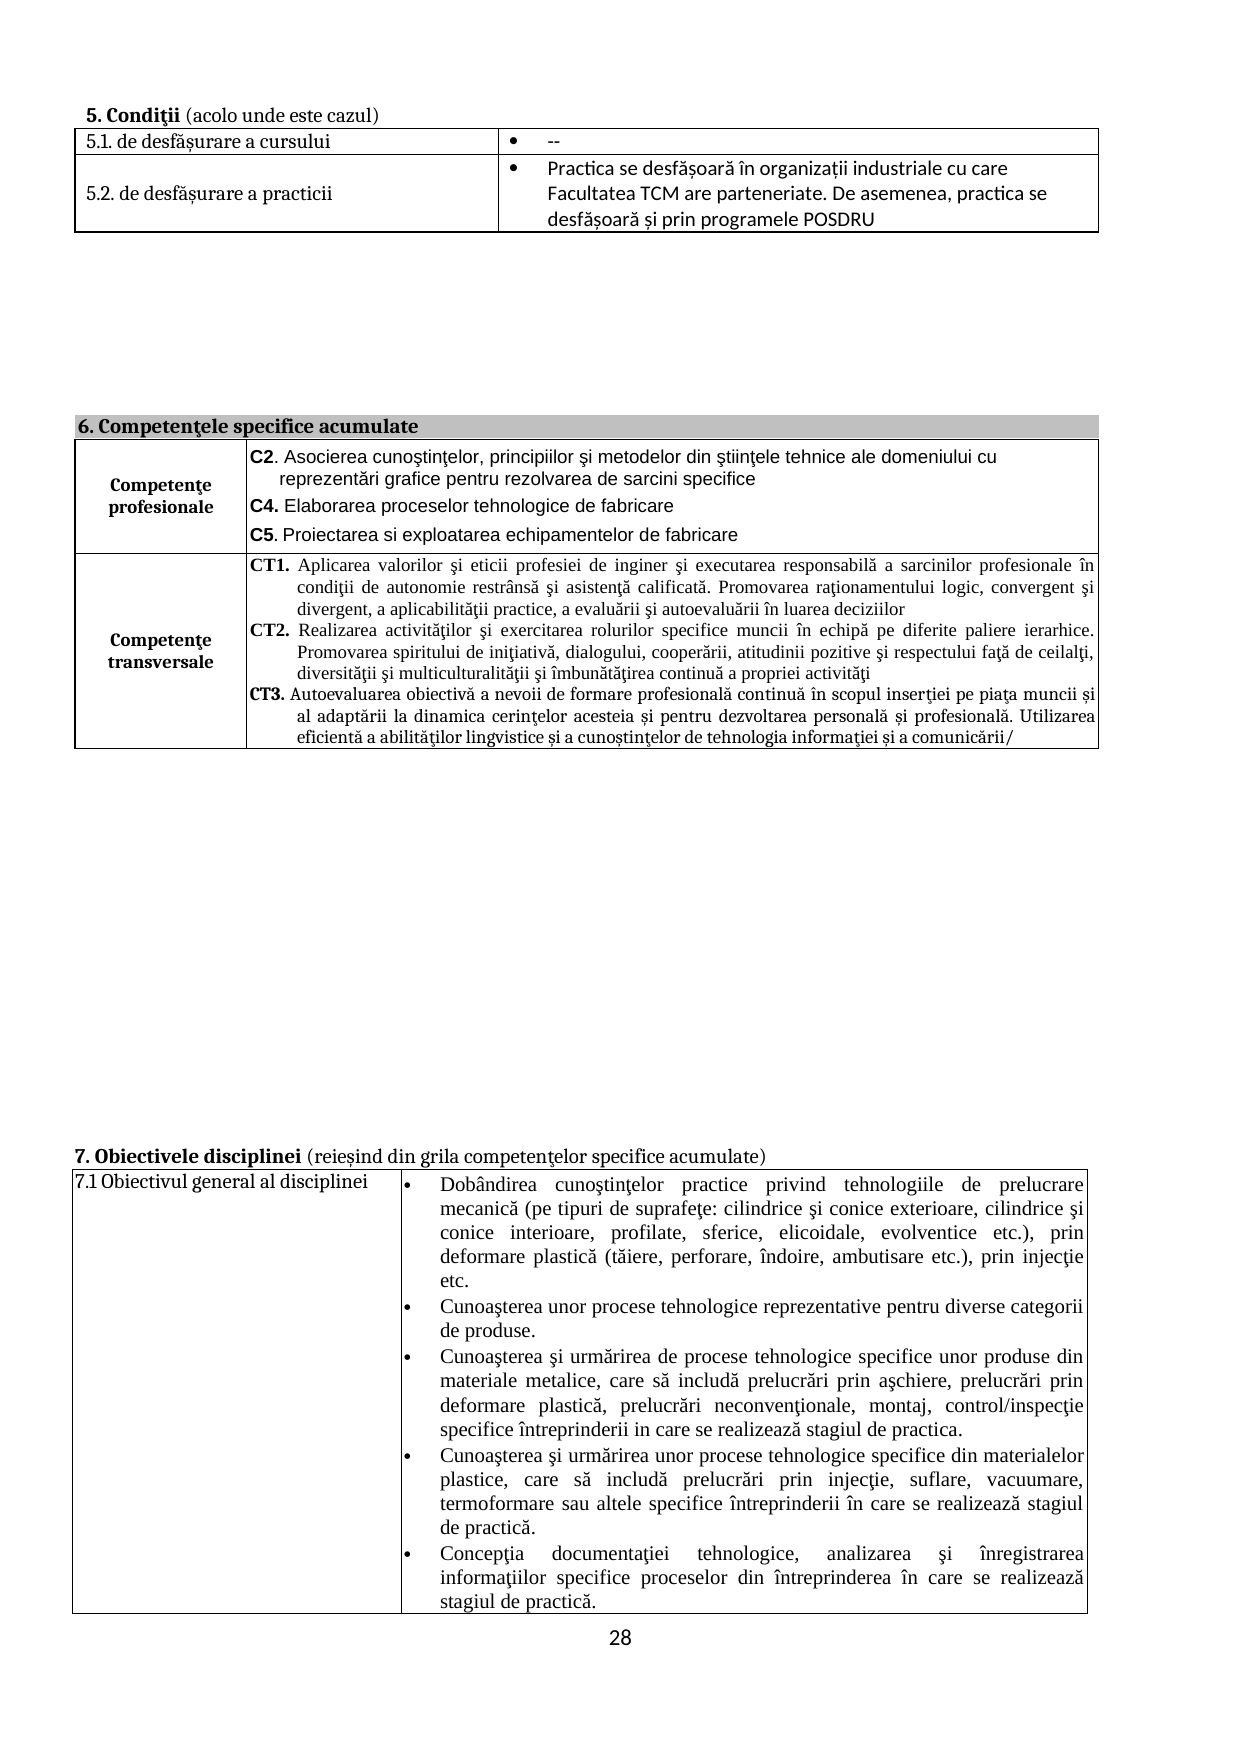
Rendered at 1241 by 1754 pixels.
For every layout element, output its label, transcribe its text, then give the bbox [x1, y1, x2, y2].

table_cell Competenţe profesionale [76, 440, 246, 553]
table_cell C2. Asocierea cunoştinţelor, principiilor şi metodelor din ştiinţele tehnice ale domeniului cu reprezentări grafice pentru rezolvarea de sarcini specifice C4. Elaborarea proceselor tehnologice de fabricare C5. Proiectarea si exploatarea echipamentelor de fabricare [247, 440, 1098, 553]
table_header 7. Obiectivele disciplinei (reieşind din grila competenţelor specifice acumulate) [72, 1145, 1087, 1169]
table_cell 5.2. de desfăşurare a practicii [76, 155, 498, 231]
table_cell Practica se desfăşoară în organizaţii industriale cu care Facultatea TCM are parteneriate. De asemenea, practica se desfăşoară şi prin programele POSDRU [499, 155, 1098, 231]
table_cell CT1. Aplicarea valorilor şi eticii profesiei de inginer şi executarea responsabilă a sarcinilor profesionale în condiţii de autonomie restrânsă şi asistenţă calificată. Promovarea raţionamentului logic, convergent şi divergent, a aplicabilităţii practice, a evaluării şi autoevaluării în luarea deciziilor CT2. Realizarea activităţilor şi exercitarea rolurilor specifice muncii în echipă pe diferite paliere ierarhice. Promovarea spiritului de iniţiativă, dialogului, cooperării, atitudinii pozitive şi respectului faţă de ceilalţi, diversităţii şi multiculturalităţii şi îmbunătăţirea continuă a propriei activităţi CT3. Autoevaluarea obiectivă a nevoii de formare profesională continuă în scopul inserţiei pe piaţa muncii şi al adaptării la dinamica cerinţelor acesteia şi pentru dezvoltarea personală şi profesională. Utilizarea eficientă a abilităţilor lingvistice şi a cunoştinţelor de tehnologia informaţiei şi a comunicării/ [247, 554, 1098, 748]
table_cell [402, 1170, 1087, 1613]
table_header 5. Condiţii (acolo unde este cazul) [75, 104, 1099, 128]
table_header 6. Competenţele specifice acumulate [75, 415, 1099, 438]
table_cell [73, 1170, 401, 1613]
table_cell -- [499, 129, 1098, 154]
table_cell Competenţe transversale [76, 554, 246, 748]
table_cell 5.1. de desfăşurare a cursului [76, 129, 498, 154]
